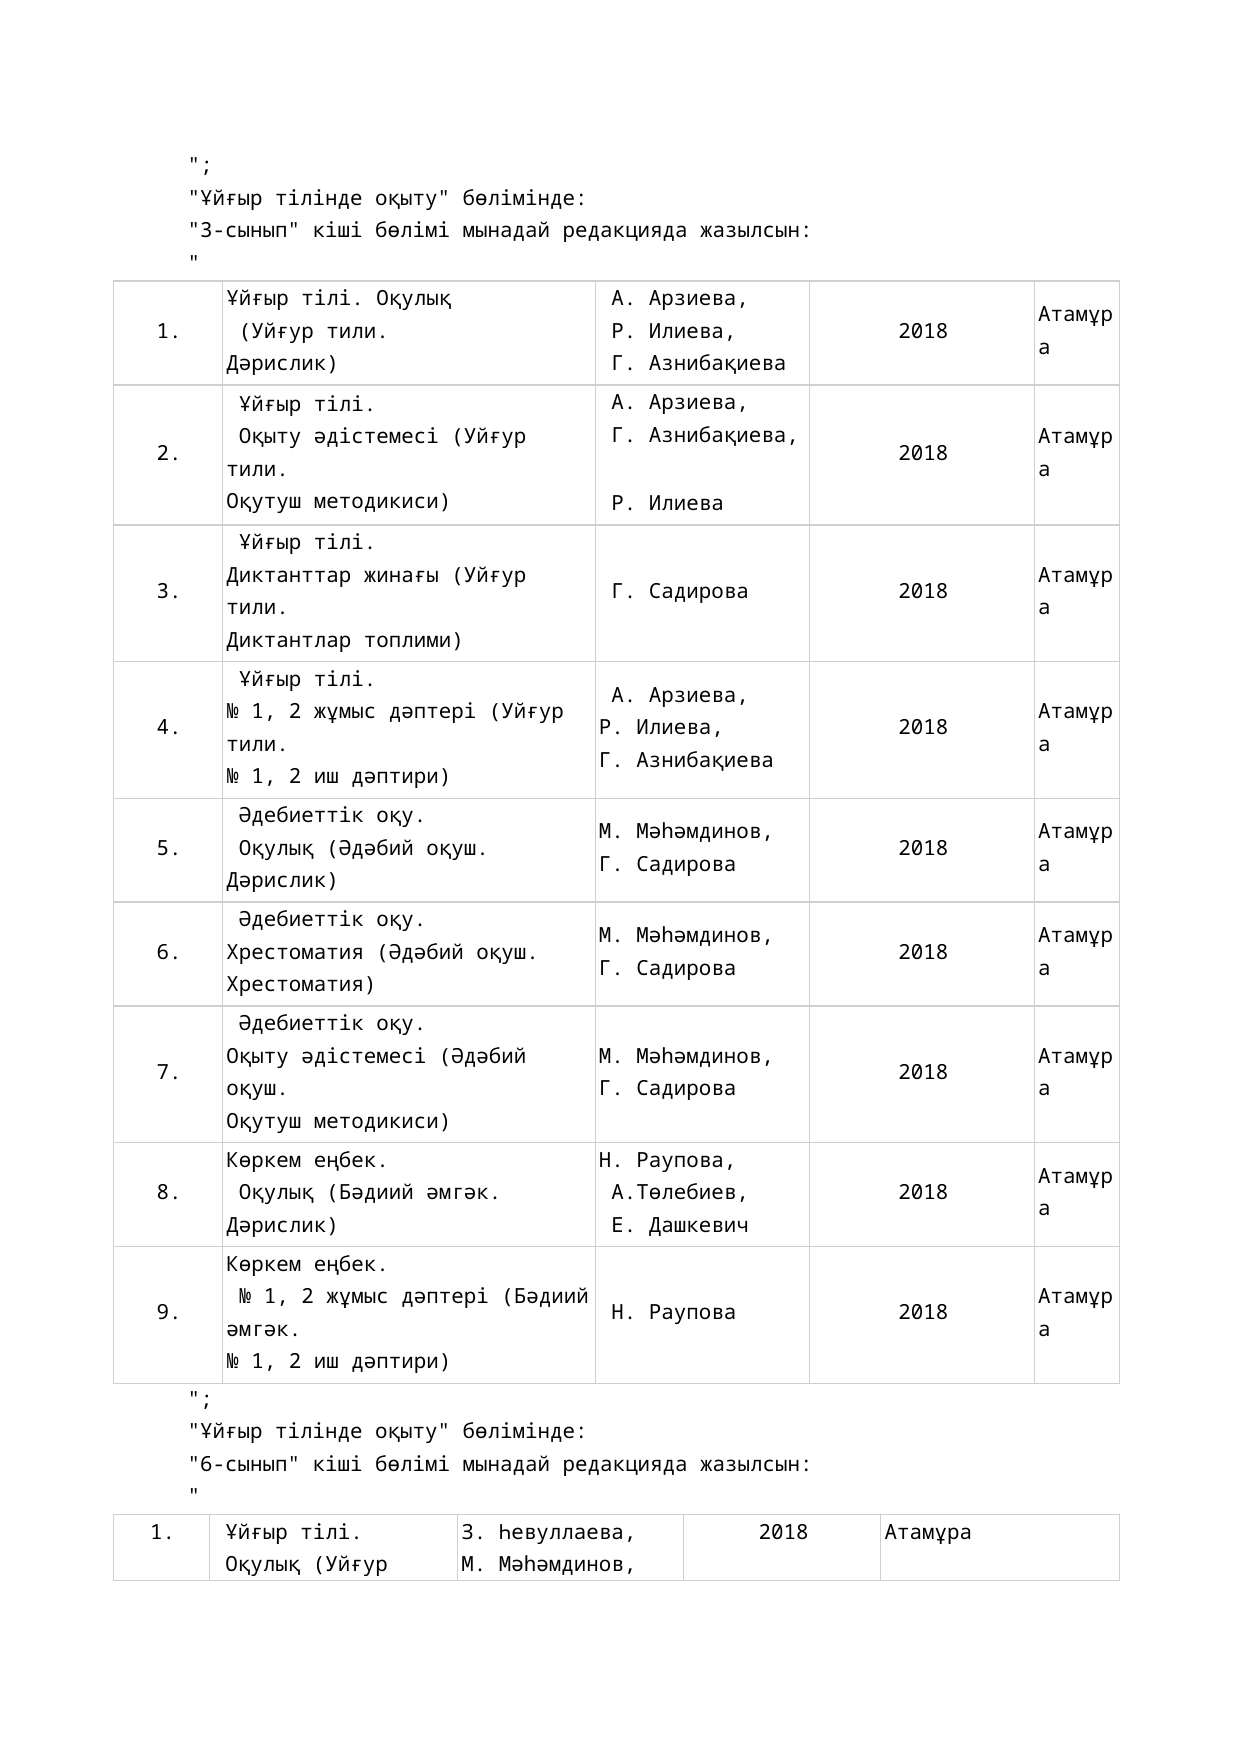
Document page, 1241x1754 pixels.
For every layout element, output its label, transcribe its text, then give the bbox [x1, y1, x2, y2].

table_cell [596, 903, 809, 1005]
text "3-сынып" кіші бөлімі мынадай редакцияда жазылсын: [112, 215, 1128, 244]
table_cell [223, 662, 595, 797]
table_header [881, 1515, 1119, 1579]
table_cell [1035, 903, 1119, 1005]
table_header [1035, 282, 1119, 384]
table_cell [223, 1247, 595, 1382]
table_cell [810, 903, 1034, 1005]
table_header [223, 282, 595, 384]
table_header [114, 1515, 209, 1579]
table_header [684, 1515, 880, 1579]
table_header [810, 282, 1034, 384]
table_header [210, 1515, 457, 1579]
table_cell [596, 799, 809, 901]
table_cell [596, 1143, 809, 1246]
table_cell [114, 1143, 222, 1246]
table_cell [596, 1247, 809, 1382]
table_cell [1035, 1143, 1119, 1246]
text "Ұйғыр тілінде оқыту" бөлімінде: [112, 183, 1128, 211]
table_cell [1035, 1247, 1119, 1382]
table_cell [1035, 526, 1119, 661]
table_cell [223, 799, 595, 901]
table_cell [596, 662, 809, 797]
text "; [112, 1384, 1128, 1412]
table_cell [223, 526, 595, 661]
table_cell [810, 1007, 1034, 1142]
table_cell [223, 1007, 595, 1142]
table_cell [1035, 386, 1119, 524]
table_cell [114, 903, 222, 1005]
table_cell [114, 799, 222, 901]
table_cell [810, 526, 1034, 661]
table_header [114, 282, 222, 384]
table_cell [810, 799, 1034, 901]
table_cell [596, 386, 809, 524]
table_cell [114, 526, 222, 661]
text "; [112, 150, 1128, 178]
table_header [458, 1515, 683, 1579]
text " [112, 248, 1128, 276]
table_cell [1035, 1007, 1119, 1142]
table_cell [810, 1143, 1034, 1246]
text " [112, 1481, 1128, 1510]
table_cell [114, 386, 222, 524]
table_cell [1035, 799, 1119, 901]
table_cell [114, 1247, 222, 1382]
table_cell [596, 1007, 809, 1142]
text "6-сынып" кіші бөлімі мынадай редакцияда жазылсын: [112, 1449, 1128, 1477]
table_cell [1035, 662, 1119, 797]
text "Ұйғыр тілінде оқыту" бөлімінде: [112, 1416, 1128, 1445]
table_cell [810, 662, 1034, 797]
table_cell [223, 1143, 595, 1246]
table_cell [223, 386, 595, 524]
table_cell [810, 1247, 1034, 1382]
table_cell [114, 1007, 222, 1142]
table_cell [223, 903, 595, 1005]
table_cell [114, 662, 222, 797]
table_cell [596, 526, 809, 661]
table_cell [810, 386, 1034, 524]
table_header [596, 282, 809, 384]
